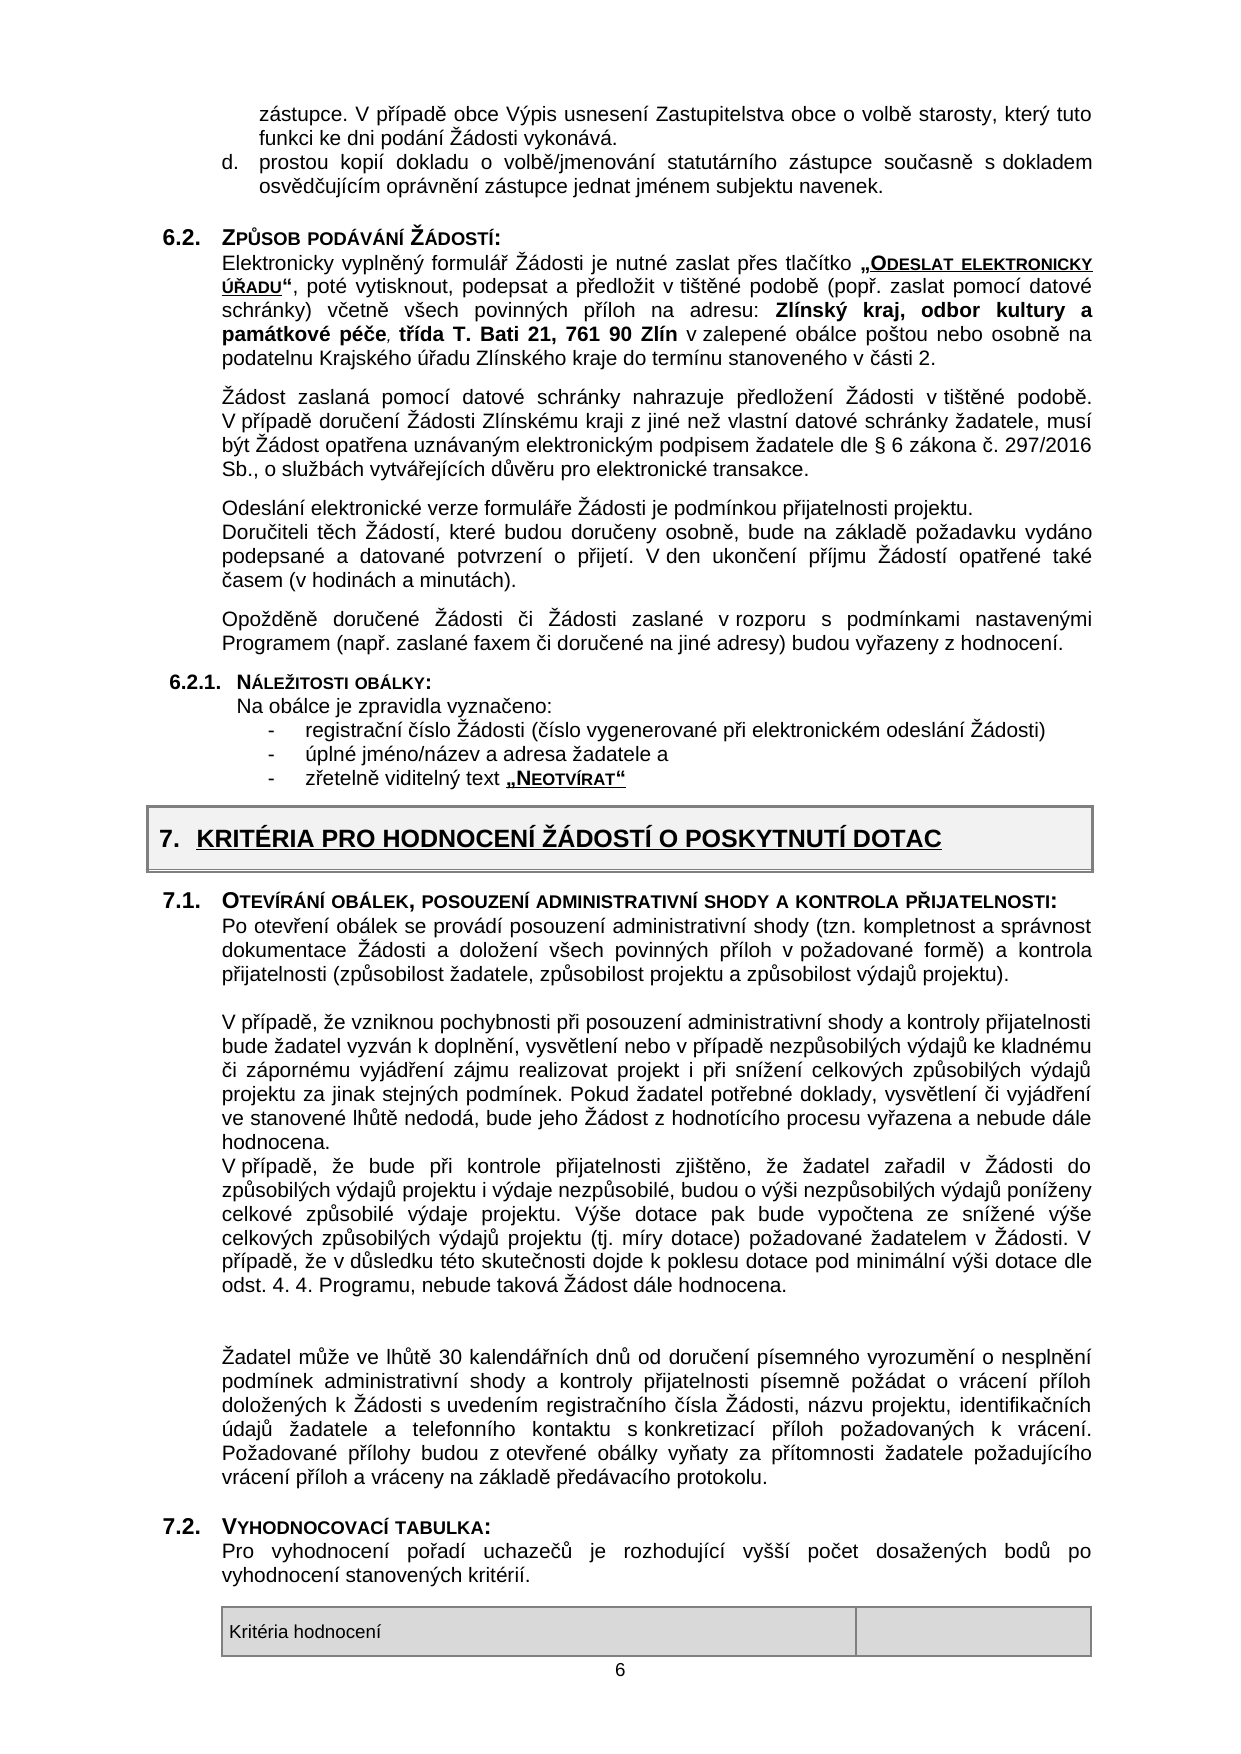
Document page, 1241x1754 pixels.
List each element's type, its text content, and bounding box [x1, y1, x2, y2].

list Po otevření obálek se provádí posouzení administrativní shody (tzn. kompletnost a správnost dokumentace Žádosti a doložení všech povinných příloh v požadované formě) a kontrola přijatelnosti (způsobilost žadatele, způsobilost projektu a způsobilost výdajů projektu). [222, 914, 1092, 986]
list Žadatel může ve lhůtě 30 kalendářních dnů od doručení písemného vyrozumění o nesplnění podmínek administrativní shody a kontroly přijatelnosti písemně požádat o vrácení příloh doložených k Žádosti s uvedením registračního čísla Žádosti, názvu projektu, identifikačních údajů žadatele a telefonního kontaktu s konkretizací příloh požadovaných k vrácení. Požadované přílohy budou z otevřené obálky vyňaty za přítomnosti žadatele požadujícího vrácení příloh a vráceny na základě předávacího protokolu. [222, 1345, 1092, 1489]
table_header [857, 1608, 1090, 1655]
table_header KRITÉRIA PRO HODNOCENÍ ŽÁDOSTÍ O POSKYTNUTÍ DOTAC [149, 808, 1091, 869]
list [221, 102, 1092, 150]
list úplné jméno/název a adresa žadatele a [268, 742, 1092, 766]
list Vyhodnocovací tabulka: [162, 1513, 1092, 1539]
list Náležitosti obálky: [169, 670, 1092, 694]
list Otevírání obálek, posouzení administrativní shody a kontrola přijatelnosti: [162, 887, 1092, 914]
table_header Kritéria hodnocení [223, 1608, 855, 1655]
list V případě, že bude při kontrole přijatelnosti zjištěno, že žadatel zařadil v Žádosti do způsobilých výdajů projektu i výdaje nezpůsobilé, budou o výši nezpůsobilých výdajů poníženy celkové způsobilé výdaje projektu. Výše dotace pak bude vypočtena ze snížené výše celkových způsobilých výdajů projektu (tj. míry dotace) požadované žadatelem v Žádosti. V případě, že v důsledku této skutečnosti dojde k poklesu dotace pod minimální výši dotace dle odst. 4. 4. Programu, nebude taková Žádost dále hodnocena. [222, 1153, 1092, 1297]
list Elektronicky vyplněný formulář Žádosti je nutné zaslat přes tlačítko „Odeslat elektronicky úřadu“, poté vytisknout, podepsat a předložit v tištěné podobě (popř. zaslat pomocí datové schránky) včetně všech povinných příloh na adresu: Zlínský kraj, odbor kultury a památkové péče, třída T. Bati 21, 761 90 Zlín v zalepené obálce poštou nebo osobně na podatelnu Krajského úřadu Zlínského kraje do termínu stanoveného v části 2. [222, 250, 1092, 370]
list V případě, že vzniknou pochybnosti při posouzení administrativní shody a kontroly přijatelnosti bude žadatel vyzván k doplnění, vysvětlení nebo v případě nezpůsobilých výdajů ke kladnému či zápornému vyjádření zájmu realizovat projekt i při snížení celkových způsobilých výdajů projektu za jinak stejných podmínek. Pokud žadatel potřebné doklady, vysvětlení či vyjádření ve stanovené lhůtě nedodá, bude jeho Žádost z hodnotícího procesu vyřazena a nebude dále hodnocena. [222, 1010, 1092, 1153]
list zřetelně viditelný text „Neotvírat“ [268, 766, 1092, 789]
list Doručiteli těch Žádostí, které budou doručeny osobně, bude na základě požadavku vydáno podepsané a datované potvrzení o přijetí. V den ukončení příjmu Žádostí opatřené také časem (v hodinách a minutách). [222, 520, 1092, 592]
list Odeslání elektronické verze formuláře Žádosti je podmínkou přijatelnosti projektu. [222, 496, 1092, 520]
list registrační číslo Žádosti (číslo vygenerované při elektronickém odeslání Žádosti) [268, 718, 1092, 742]
list Pro vyhodnocení pořadí uchazečů je rozhodující vyšší počet dosažených bodů po vyhodnocení stanovených kritérií. [222, 1539, 1092, 1587]
list prostou kopií dokladu o volbě/jmenování statutárního zástupce současně s dokladem osvědčujícím oprávnění zástupce jednat jménem subjektu navenek. [221, 150, 1092, 198]
list Opožděně doručené Žádosti či Žádosti zaslané v rozporu s podmínkami nastavenými Programem (např. zaslané faxem či doručené na jiné adresy) budou vyřazeny z hodnocení. [222, 607, 1092, 655]
list Způsob podávání Žádostí: [162, 224, 1092, 250]
list Na obálce je zpravidla vyznačeno: [236, 694, 1092, 718]
list Žádost zaslaná pomocí datové schránky nahrazuje předložení Žádosti v tištěné podobě. V případě doručení Žádosti Zlínskému kraji z jiné než vlastní datové schránky žadatele, musí být Žádost opatřena uznávaným elektronickým podpisem žadatele dle § 6 zákona č. 297/2016 Sb., o službách vytvářejících důvěru pro elektronické transakce. [222, 385, 1092, 481]
